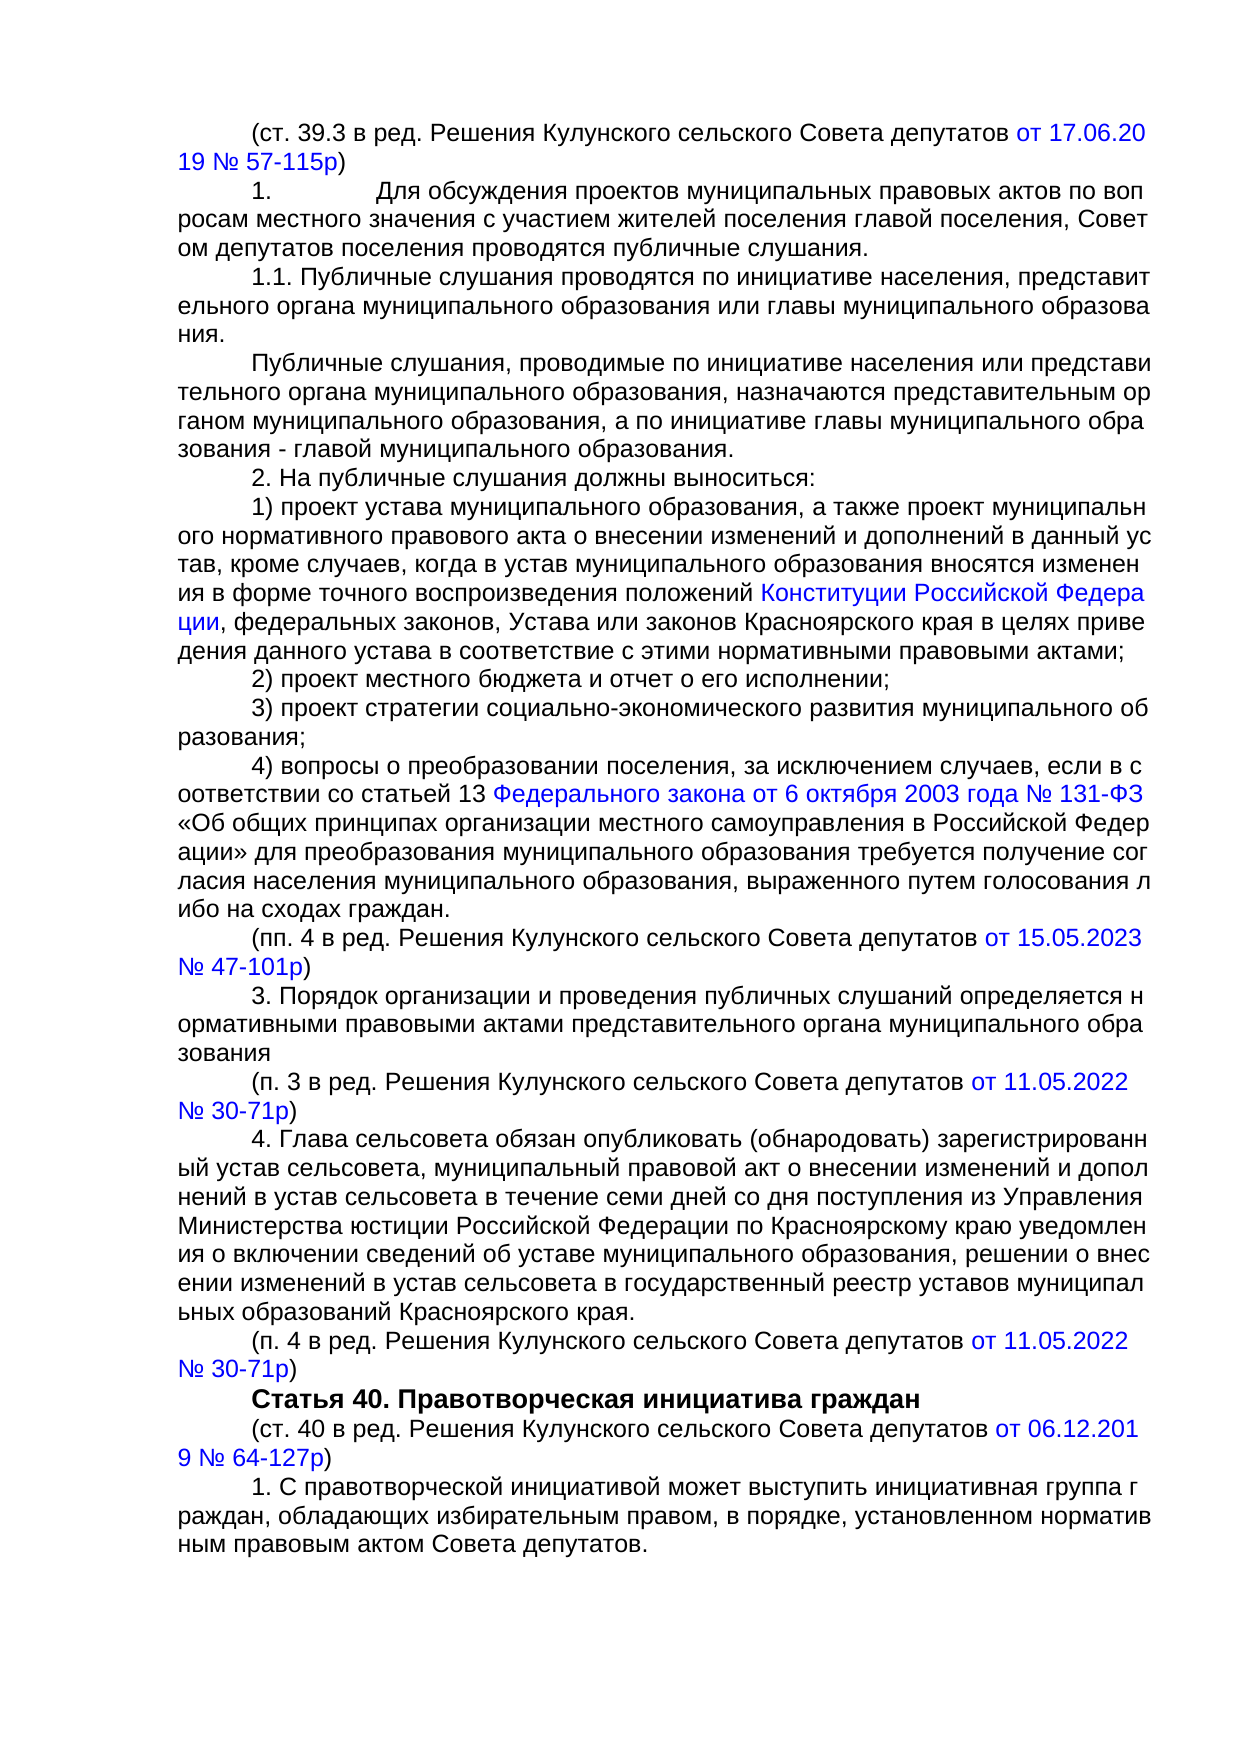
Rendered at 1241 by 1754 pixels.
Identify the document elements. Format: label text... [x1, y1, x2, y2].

text (ст. 40 в ред. Решения Кулунского сельского Совета депутатов от 06.12.2019 № 64-127р) [177, 1414, 1152, 1472]
text (ст. 39.3 в ред. Решения Кулунского сельского Совета депутатов от 17.06.2019 № 57-115р) [177, 118, 1152, 176]
text (пп. 4 в ред. Решения Кулунского сельского Совета депутатов от 15.05.2023 № 47-101р) [177, 923, 1152, 981]
text 1.1. Публичные слушания проводятся по инициативе населения, представительного органа муниципального образования или главы муниципального образования. [177, 262, 1152, 348]
text 1) проект устава муниципального образования, а также проект муниципального нормативного правового акта о внесении изменений и дополнений в данный устав, кроме случаев, когда в устав муниципального образования вносятся изменения в форме точного воспроизведения положений Конституции Российской Федерации, федеральных законов, Устава или законов Красноярского края в целях приведения данного устава в соответствие с этими нормативными правовыми актами; [177, 492, 1152, 664]
text Статья 40. Правотворческая инициатива граждан [177, 1383, 1152, 1414]
text 3. Порядок организации и проведения публичных слушаний определяется нормативными правовыми актами представительного органа муниципального образования [177, 981, 1152, 1067]
text (п. 3 в ред. Решения Кулунского сельского Совета депутатов от 11.05.2022 № 30-71р) [177, 1067, 1152, 1124]
text 1. С правотворческой инициативой может выступить инициативная группа граждан, обладающих избирательным правом, в порядке, установленном нормативным правовым актом Совета депутатов. [177, 1472, 1152, 1558]
text 4. Глава сельсовета обязан опубликовать (обнародовать) зарегистрированный устав сельсовета, муниципальный правовой акт о внесении изменений и дополнений в устав сельсовета в течение семи дней со дня поступления из Управления Министерства юстиции Российской Федерации по Красноярскому краю уведомления о включении сведений об уставе муниципального образования, решении о внесении изменений в устав сельсовета в государственный реестр уставов муниципальных образований Красноярского края. [177, 1124, 1152, 1326]
text 3) проект стратегии социально-экономического развития муниципального образования; [177, 693, 1152, 751]
text 2) проект местного бюджета и отчет о его исполнении; [177, 664, 1152, 693]
list Для обсуждения проектов муниципальных правовых актов по вопросам местного значения с участием жителей поселения главой поселения, Советом депутатов поселения проводятся публичные слушания. [177, 176, 1152, 262]
text 2. На публичные слушания должны выноситься: [177, 463, 1152, 492]
text (п. 4 в ред. Решения Кулунского сельского Совета депутатов от 11.05.2022 № 30-71р) [177, 1326, 1152, 1383]
text 4) вопросы о преобразовании поселения, за исключением случаев, если в соответствии со статьей 13 Федерального закона от 6 октября 2003 года № 131-ФЗ «Об общих принципах организации местного самоуправления в Российской Федерации» для преобразования муниципального образования требуется получение согласия населения муниципального образования, выраженного путем голосования либо на сходах граждан. [177, 751, 1152, 923]
text Публичные слушания, проводимые по инициативе населения или представительного органа муниципального образования, назначаются представительным органом муниципального образования, а по инициативе главы муниципального образования - главой муниципального образования. [177, 348, 1152, 463]
